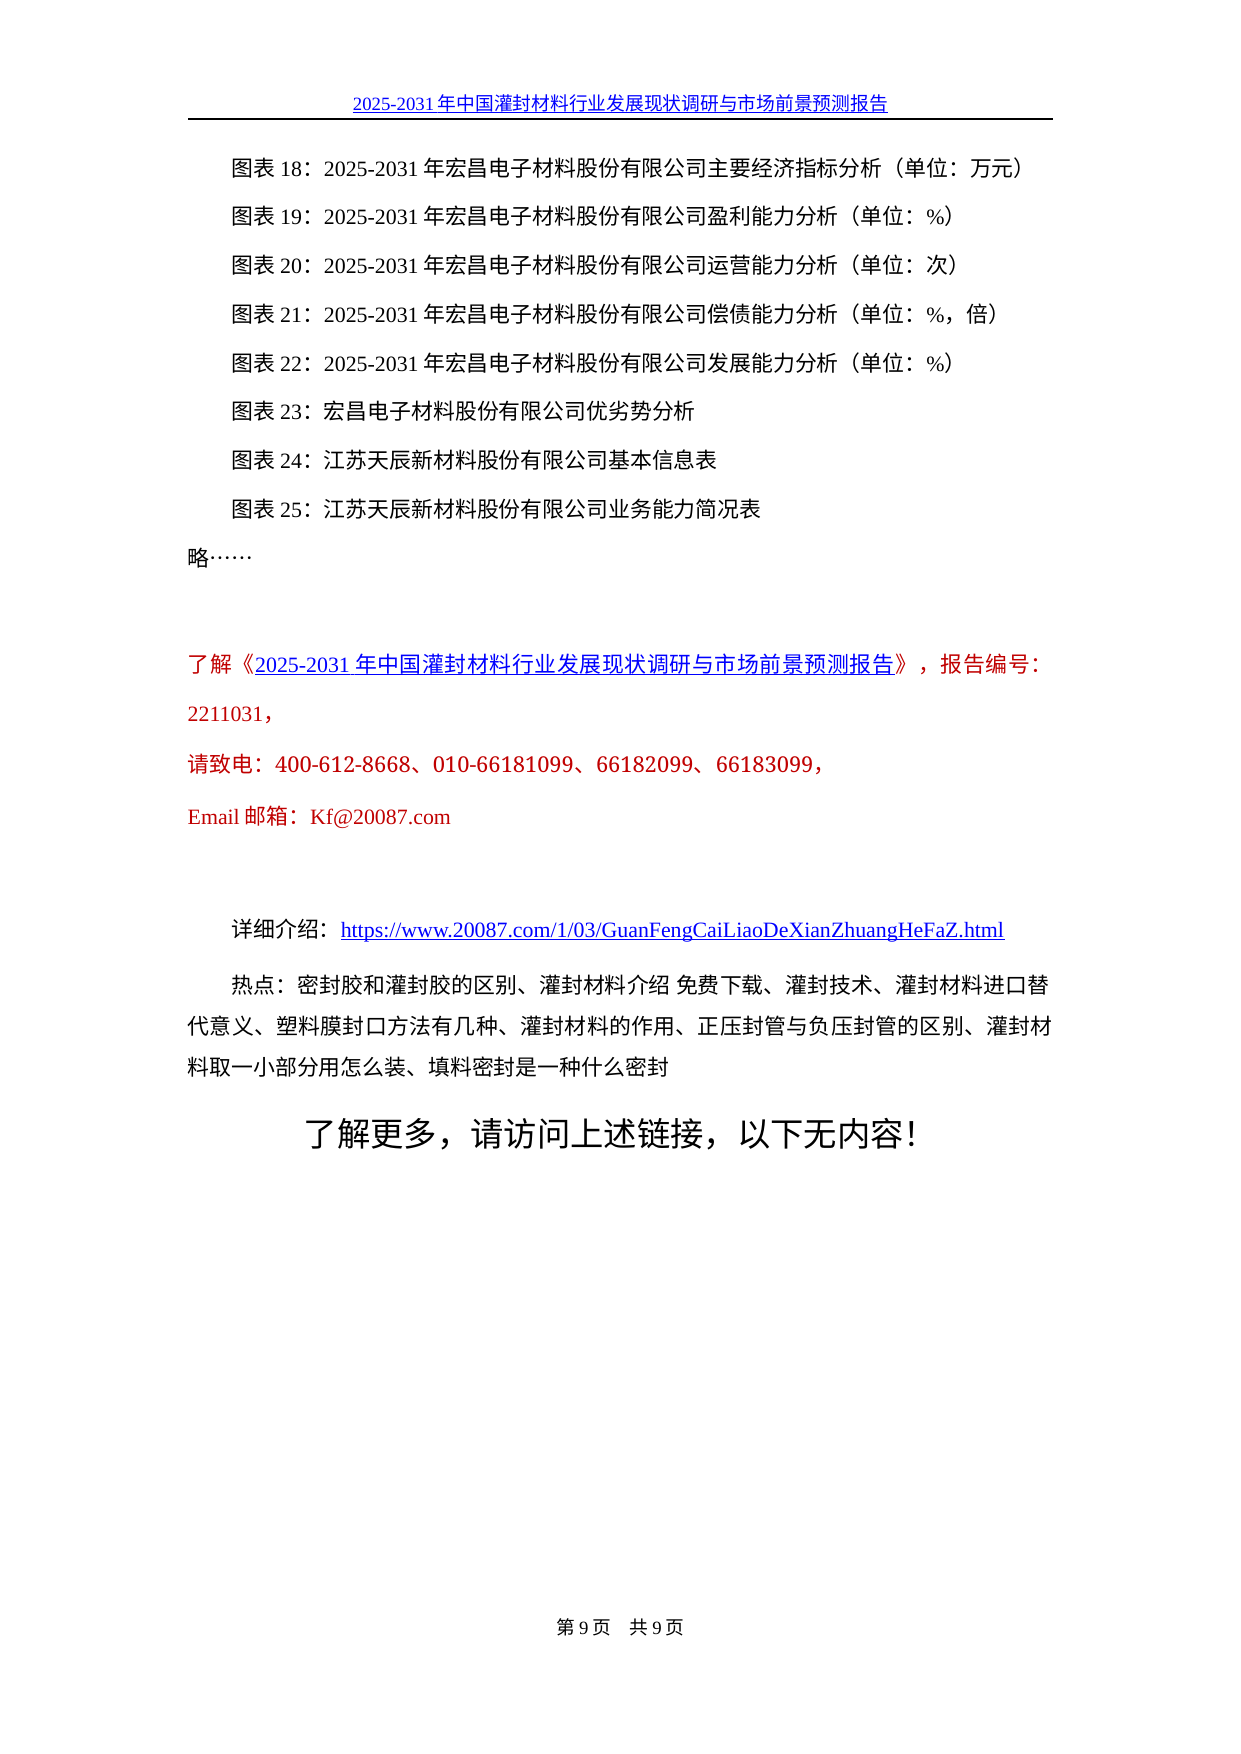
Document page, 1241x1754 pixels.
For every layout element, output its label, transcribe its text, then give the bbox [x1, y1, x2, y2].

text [187, 150, 1053, 573]
text 请致电：400-612-8668、010-66181099、66182099、66183099， [187, 747, 1053, 779]
text 了解《2025-2031年中国灌封材料行业发展现状调研与市场前景预测报告》，报告编号：2211031， [187, 647, 1053, 728]
title 了解更多，请访问上述链接，以下无内容！ [187, 1099, 1053, 1164]
text 热点：密封胶和灌封胶的区别、灌封材料介绍 免费下载、灌封技术、灌封材料进口替代意义、塑料膜封口方法有几种、灌封材料的作用、正压封管与负压封管的区别、灌封材料取一小部分用怎么装、填料密封是一种什么密封 [187, 968, 1053, 1082]
text 详细介绍：https://www.20087.com/1/03/GuanFengCaiLiaoDeXianZhuangHeFaZ.html [187, 911, 1053, 944]
text Email邮箱：Kf@20087.com [187, 798, 1053, 831]
